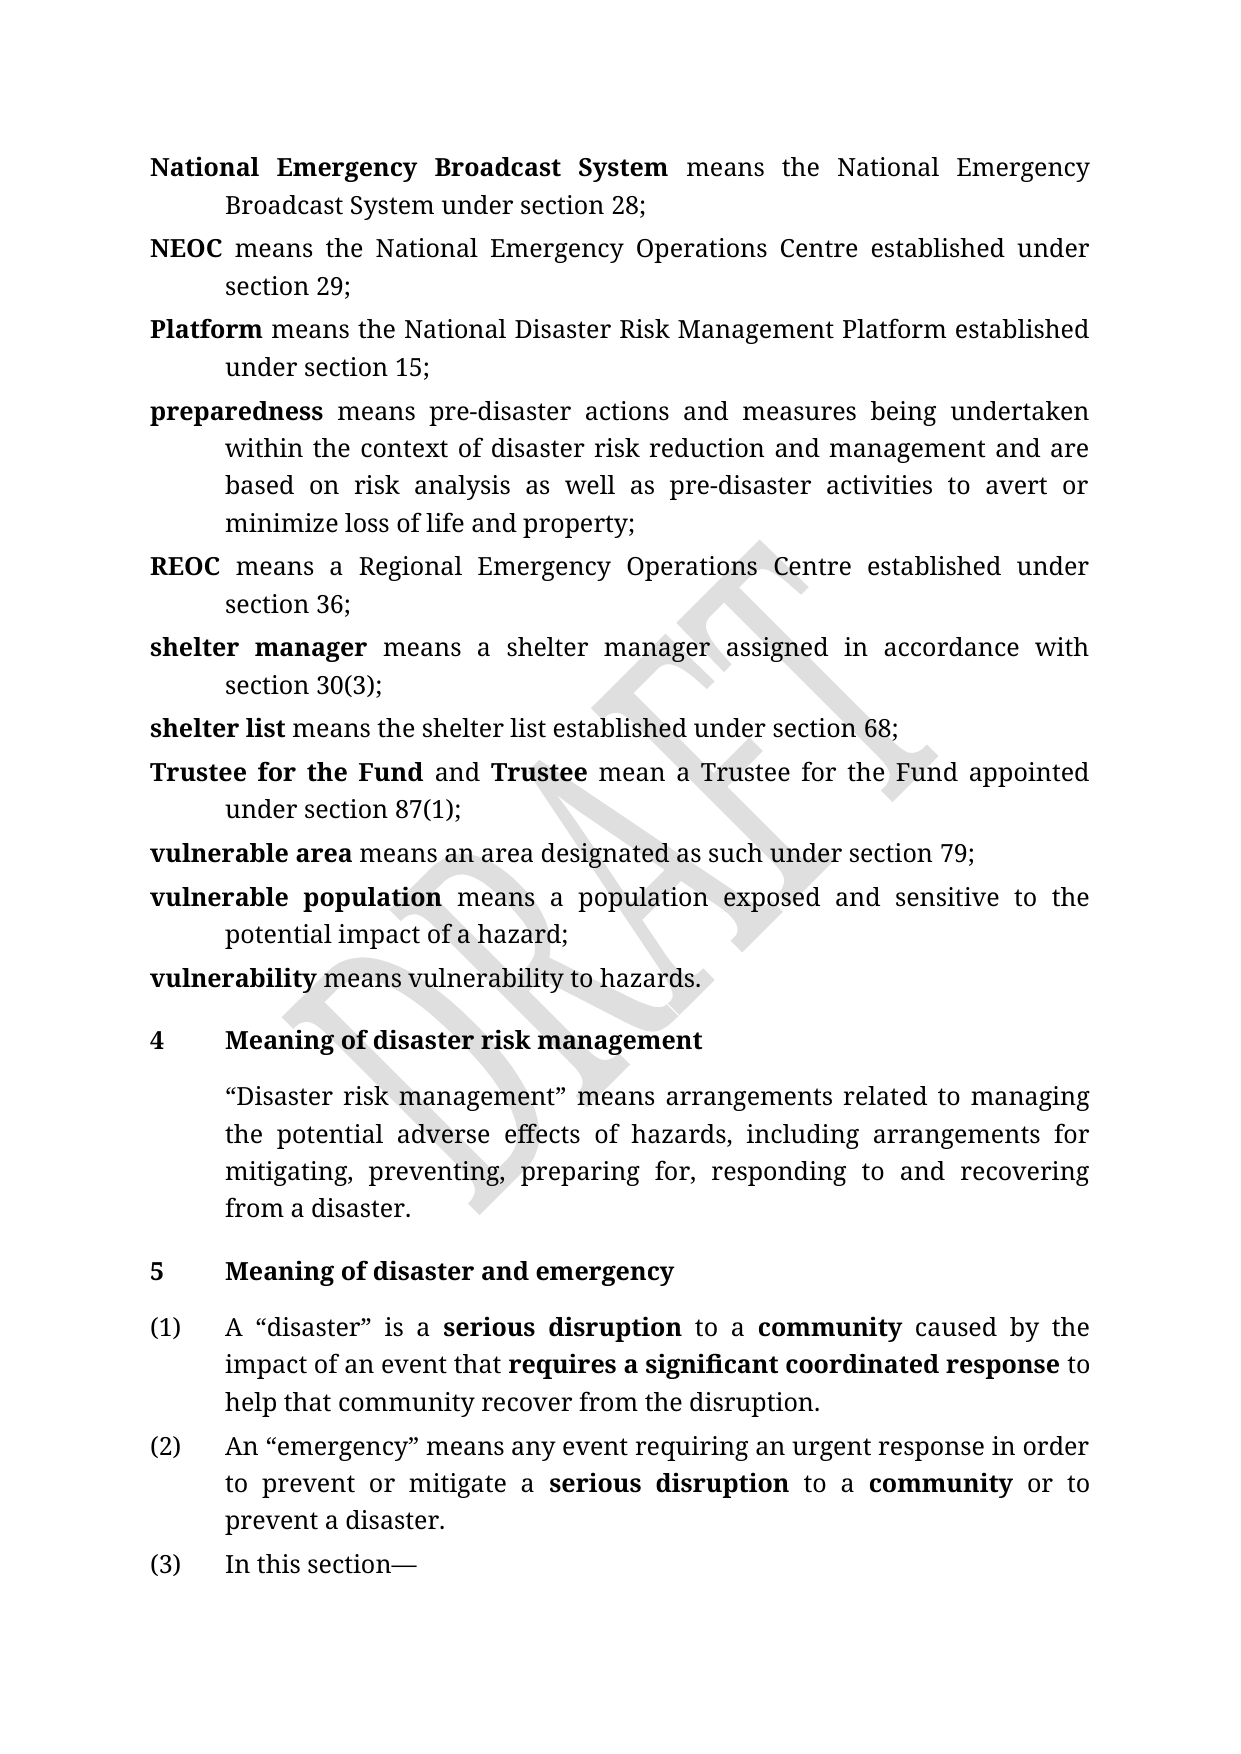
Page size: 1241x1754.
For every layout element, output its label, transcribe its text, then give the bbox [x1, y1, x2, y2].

list vulnerability means vulnerability to hazards. [150, 960, 1090, 994]
list Platform means the National Disaster Risk Management Platform established under section 15; [150, 312, 1090, 383]
text A “disaster” is a serious disruption to a community caused by the impact of an event that requires a significant coordinated response to help that community recover from the disruption. [150, 1310, 1090, 1418]
list vulnerable population means a population exposed and sensitive to the potential impact of a hazard; [150, 879, 1090, 951]
list shelter manager means a shelter manager assigned in accordance with section 30(3); [150, 630, 1090, 701]
list REOC means a Regional Emergency Operations Centre established under section 36; [150, 549, 1090, 620]
list shelter list means the shelter list established under section 68; [150, 711, 1090, 745]
subtitle Meaning of disaster and emergency [150, 1253, 1090, 1288]
list preparedness means pre-disaster actions and measures being undertaken within the context of disaster risk reduction and management and are based on risk analysis as well as pre-disaster activities to avert or minimize loss of life and property; [150, 393, 1090, 539]
list NEOC means the National Emergency Operations Centre established under section 29; [150, 231, 1090, 302]
subtitle Meaning of disaster risk management [150, 1023, 1090, 1057]
list vulnerable area means an area designated as such under section 79; [150, 836, 1090, 870]
list Trustee for the Fund and Trustee mean a Trustee for the Fund appointed under section 87(1); [150, 755, 1090, 826]
list “Disaster risk management” means arrangements related to managing the potential adverse effects of hazards, including arrangements for mitigating, preventing, preparing for, responding to and recovering from a disaster. [225, 1079, 1090, 1225]
text An “emergency” means any event requiring an urgent response in order to prevent or mitigate a serious disruption to a community or to prevent a disaster. [150, 1428, 1090, 1537]
list National Emergency Broadcast System means the National Emergency Broadcast System under section 28; [150, 150, 1090, 221]
text In this section— [150, 1547, 1090, 1581]
